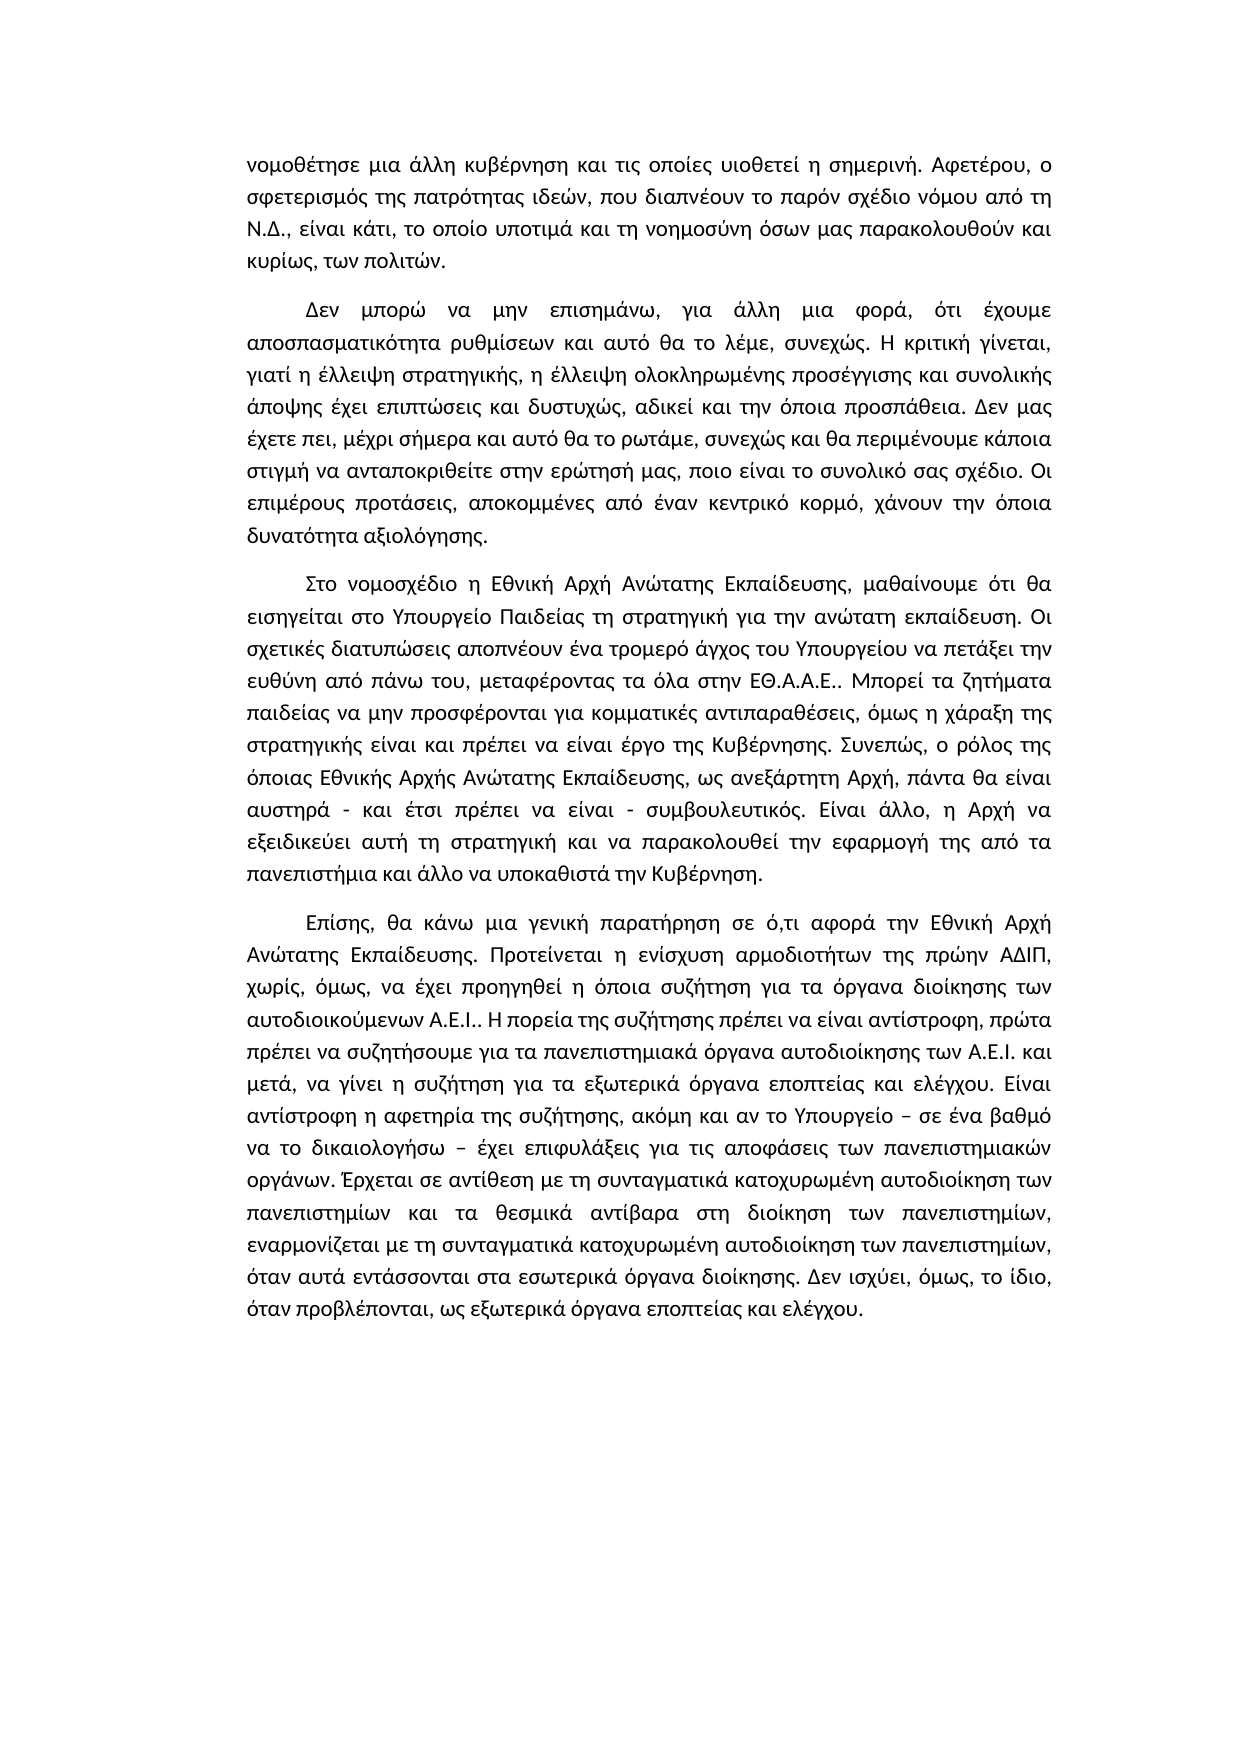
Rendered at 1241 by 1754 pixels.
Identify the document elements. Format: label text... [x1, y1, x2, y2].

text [247, 150, 1053, 274]
text Στο νομοσχέδιο η Εθνική Αρχή Ανώτατης Εκπαίδευσης, μαθαίνουμε ότι θα εισηγείται στο Υπουργείο Παιδείας τη στρατηγική για την ανώτατη εκπαίδευση. Οι σχετικές διατυπώσεις αποπνέουν ένα τρομερό άγχος του Υπουργείου να πετάξει την ευθύνη από πάνω του, μεταφέροντας τα όλα στην ΕΘ.Α.Α.Ε.. Μπορεί τα ζητήματα παιδείας να μην προσφέρονται για κομματικές αντιπαραθέσεις, όμως η χάραξη της στρατηγικής είναι και πρέπει να είναι έργο της Κυβέρνησης. Συνεπώς, ο ρόλος της όποιας Εθνικής Αρχής Ανώτατης Εκπαίδευσης, ως ανεξάρτητη Αρχή, πάντα θα είναι αυστηρά - και έτσι πρέπει να είναι - συμβουλευτικός. Είναι άλλο, η Αρχή να εξειδικεύει αυτή τη στρατηγική και να παρακολουθεί την εφαρμογή της από τα πανεπιστήμια και άλλο να υποκαθιστά την Κυβέρνηση. [247, 569, 1053, 887]
text Δεν μπορώ να μην επισημάνω, για άλλη μια φορά, ότι έχουμε αποσπασματικότητα ρυθμίσεων και αυτό θα το λέμε, συνεχώς. Η κριτική γίνεται, γιατί η έλλειψη στρατηγικής, η έλλειψη ολοκληρωμένης προσέγγισης και συνολικής άποψης έχει επιπτώσεις και δυστυχώς, αδικεί και την όποια προσπάθεια. Δεν μας έχετε πει, μέχρι σήμερα και αυτό θα το ρωτάμε, συνεχώς και θα περιμένουμε κάποια στιγμή να ανταποκριθείτε στην ερώτησή μας, ποιο είναι το συνολικό σας σχέδιο. Οι επιμέρους προτάσεις, αποκομμένες από έναν κεντρικό κορμό, χάνουν την όποια δυνατότητα αξιολόγησης. [247, 295, 1053, 549]
text Επίσης, θα κάνω μια γενική παρατήρηση σε ό,τι αφορά την Εθνική Αρχή Ανώτατης Εκπαίδευσης. Προτείνεται η ενίσχυση αρμοδιοτήτων της πρώην ΑΔΙΠ, χωρίς, όμως, να έχει προηγηθεί η όποια συζήτηση για τα όργανα διοίκησης των αυτοδιοικούμενων Α.Ε.Ι.. Η πορεία της συζήτησης πρέπει να είναι αντίστροφη, πρώτα πρέπει να συζητήσουμε για τα πανεπιστημιακά όργανα αυτοδιοίκησης των Α.Ε.Ι. και μετά, να γίνει η συζήτηση για τα εξωτερικά όργανα εποπτείας και ελέγχου. Είναι αντίστροφη η αφετηρία της συζήτησης, ακόμη και αν το Υπουργείο – σε ένα βαθμό να το δικαιολογήσω – έχει επιφυλάξεις για τις αποφάσεις των πανεπιστημιακών οργάνων. Έρχεται σε αντίθεση με τη συνταγματικά κατοχυρωμένη αυτοδιοίκηση των πανεπιστημίων και τα θεσμικά αντίβαρα στη διοίκηση των πανεπιστημίων, εναρμονίζεται με τη συνταγματικά κατοχυρωμένη αυτοδιοίκηση των πανεπιστημίων, όταν αυτά εντάσσονται στα εσωτερικά όργανα διοίκησης. Δεν ισχύει, όμως, το ίδιο, όταν προβλέπονται, ως εξωτερικά όργανα εποπτείας και ελέγχου. [247, 908, 1053, 1322]
